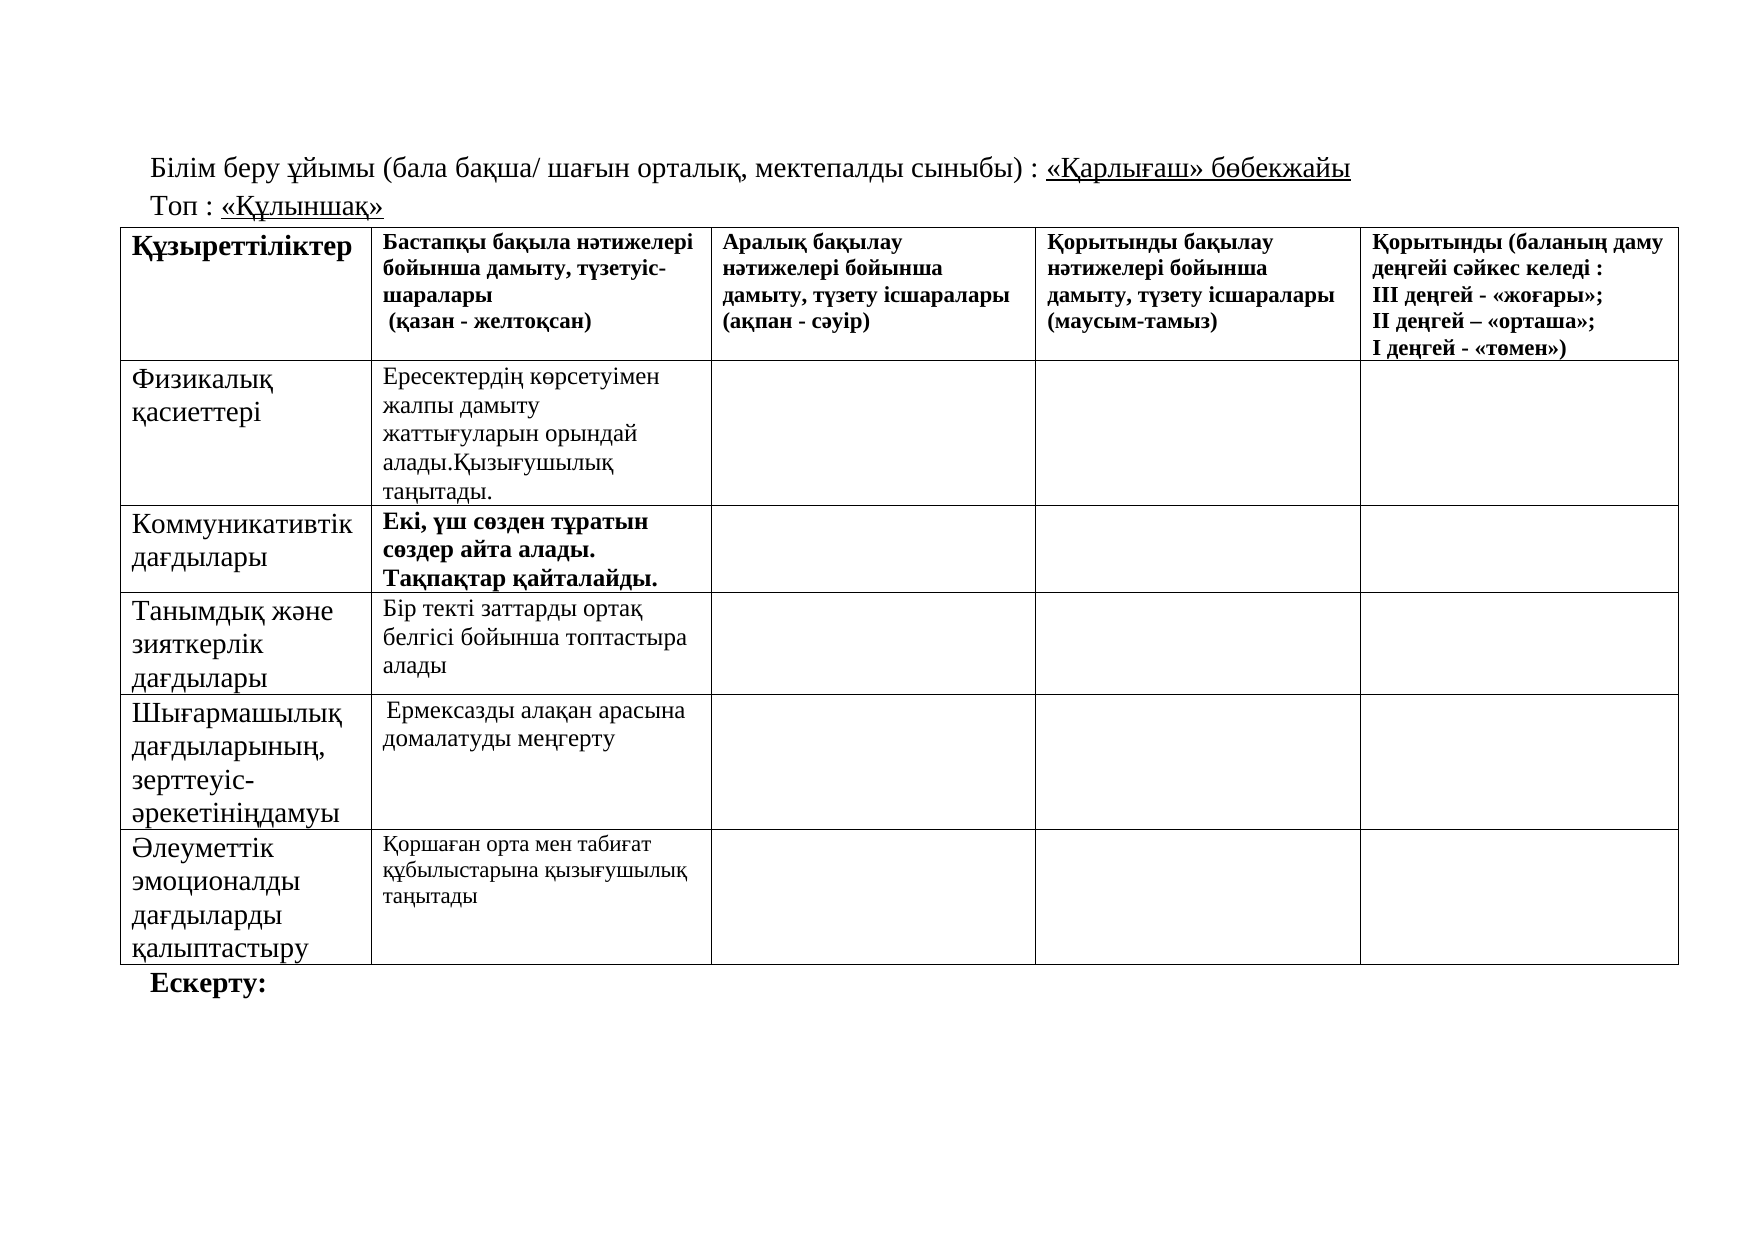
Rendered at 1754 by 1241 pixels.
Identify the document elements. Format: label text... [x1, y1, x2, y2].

text Білім беру ұйымы (бала бақша/ шағын орталық, мектепалды сыныбы) : «Қарлығаш» бөбекжайы [150, 150, 1604, 183]
table_cell [1361, 593, 1678, 694]
table_cell Танымдық және зияткерлік дағдылары [121, 593, 371, 694]
table_header Бастапқы бақыла нәтижелері бойынша дамыту, түзетуіс-шаралары (қазан - желтоқсан) [372, 228, 711, 360]
table_cell [1036, 506, 1360, 592]
table_cell [1361, 506, 1678, 592]
table_cell Коммуникативтік дағдылары [121, 506, 371, 592]
table_header Аралық бақылау нәтижелері бойынша дамыту, түзету ісшаралары (ақпан - сәуір) [712, 228, 1035, 360]
table_cell Ермексазды алақан арасына домалатуды меңгерту [372, 695, 711, 829]
table_header Құзыреттіліктер [121, 228, 371, 360]
table_cell Ересектердің көрсетуімен жалпы дамыту жаттығуларын орындай алады.Қызығушылық таңытады. [372, 361, 711, 505]
table_cell [712, 695, 1035, 829]
table_cell Әлеуметтік эмоционалды дағдыларды қалыптастыру [121, 830, 371, 964]
table_cell [1361, 695, 1678, 829]
table_header Қорытынды бақылау нәтижелері бойынша дамыту, түзету ісшаралары (маусым-тамыз) [1036, 228, 1360, 360]
table_cell Физикалық қасиеттері [121, 361, 371, 505]
table_cell [712, 506, 1035, 592]
table_cell Екі, үш сөзден тұратын сөздер айта алады. Тақпақтар қайталайды. [372, 506, 711, 592]
table_cell [1036, 361, 1360, 505]
table_cell [1036, 830, 1360, 964]
table_cell [1036, 593, 1360, 694]
table_cell [1361, 361, 1678, 505]
table_cell Шығармашылық дағдыларының, зерттеуіс-әрекетініңдамуы [121, 695, 371, 829]
table_cell [1361, 830, 1678, 964]
table_cell [712, 593, 1035, 694]
text Топ : «Құлыншақ» [150, 188, 1604, 222]
table_cell Қоршаған орта мен табиғат құбылыстарына қызығушылық таңытады [372, 830, 711, 964]
table_cell [712, 361, 1035, 505]
text Ескерту: [150, 965, 1604, 999]
table_cell [712, 830, 1035, 964]
table_cell [1036, 695, 1360, 829]
table_cell Бір текті заттарды ортақ белгісі бойынша топтастыра алады [372, 593, 711, 694]
table_header Қорытынды (баланың даму деңгейі сәйкес келеді : III деңгей - «жоғары»; II деңгей – «орташа»; I деңгей - «төмен») [1361, 228, 1678, 360]
